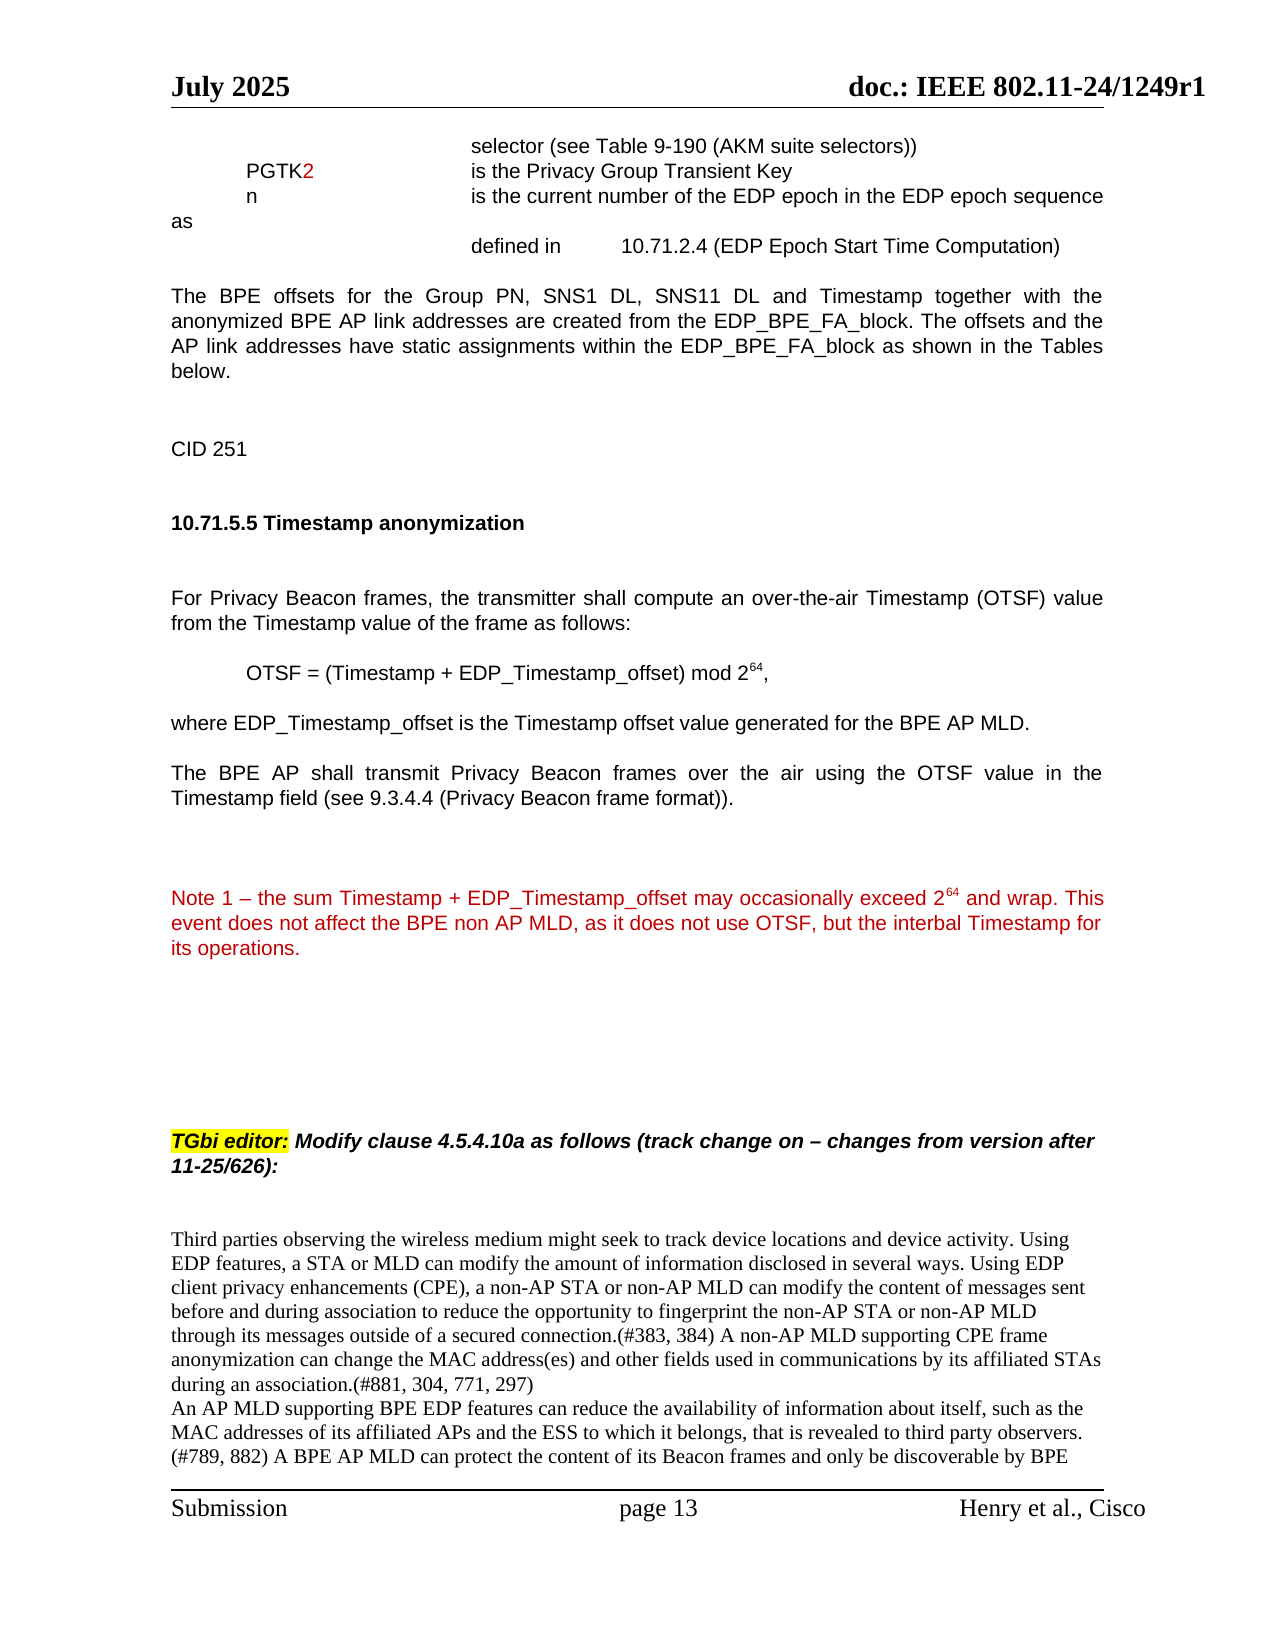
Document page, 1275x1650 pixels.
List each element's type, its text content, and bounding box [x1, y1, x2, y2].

text CID 251 [171, 436, 1104, 460]
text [171, 1396, 1104, 1468]
text The BPE AP shall transmit Privacy Beacon frames over the air using the OTSF value in the Timestamp field (see 9.3.4.4 (Privacy Beacon frame format)). [171, 759, 1104, 809]
text 10.71.5.5 Timestamp anonymization [171, 509, 1104, 534]
text Note 1 – the sum Timestamp + EDP_Timestamp_offset may occasionally exceed 264 and wrap. This event does not affect the BPE non AP MLD, as it does not use OTSF, but the interbal Timestamp for its operations. [171, 884, 1104, 959]
text PGTK2 is the Privacy Group Transient Key [171, 158, 1104, 183]
text Third parties observing the wireless medium might seek to track device locations and device activity. Using EDP features, a STA or MLD can modify the amount of information disclosed in several ways. Using EDP client privacy enhancements (CPE), a non-AP STA or non-AP MLD can modify the content of messages sent before and during association to reduce the opportunity to fingerprint the non-AP STA or non-AP MLD through its messages outside of a secured connection.(#383, 384) A non-AP MLD supporting CPE frame anonymization can change the MAC address(es) and other fields used in communications by its affiliated STAs during an association.(#881, 304, 771, 297) [171, 1227, 1104, 1396]
text TGbi editor: Modify clause 4.5.4.10a as follows (track change on – changes from version after 11-25/626): [171, 1128, 1104, 1178]
text defined in 10.71.2.4 (EDP Epoch Start Time Computation) [171, 233, 1104, 258]
text The BPE offsets for the Group PN, SNS1 DL, SNS11 DL and Timestamp together with the anonymized BPE AP link addresses are created from the EDP_BPE_FA_block. The offsets and the AP link addresses have static assignments within the EDP_BPE_FA_block as shown in the Tables below. [171, 283, 1104, 383]
text For Privacy Beacon frames, the transmitter shall compute an over-the-air Timestamp (OTSF) value from the Timestamp value of the frame as follows: [171, 584, 1104, 634]
text OTSF = (Timestamp + EDP_Timestamp_offset) mod 264, [171, 659, 1104, 684]
text selector (see Table 9-190 (AKM suite selectors)) [171, 133, 1104, 158]
text where EDP_Timestamp_offset is the Timestamp offset value generated for the BPE AP MLD. [171, 709, 1104, 734]
text n is the current number of the EDP epoch in the EDP epoch sequence as [171, 183, 1104, 233]
